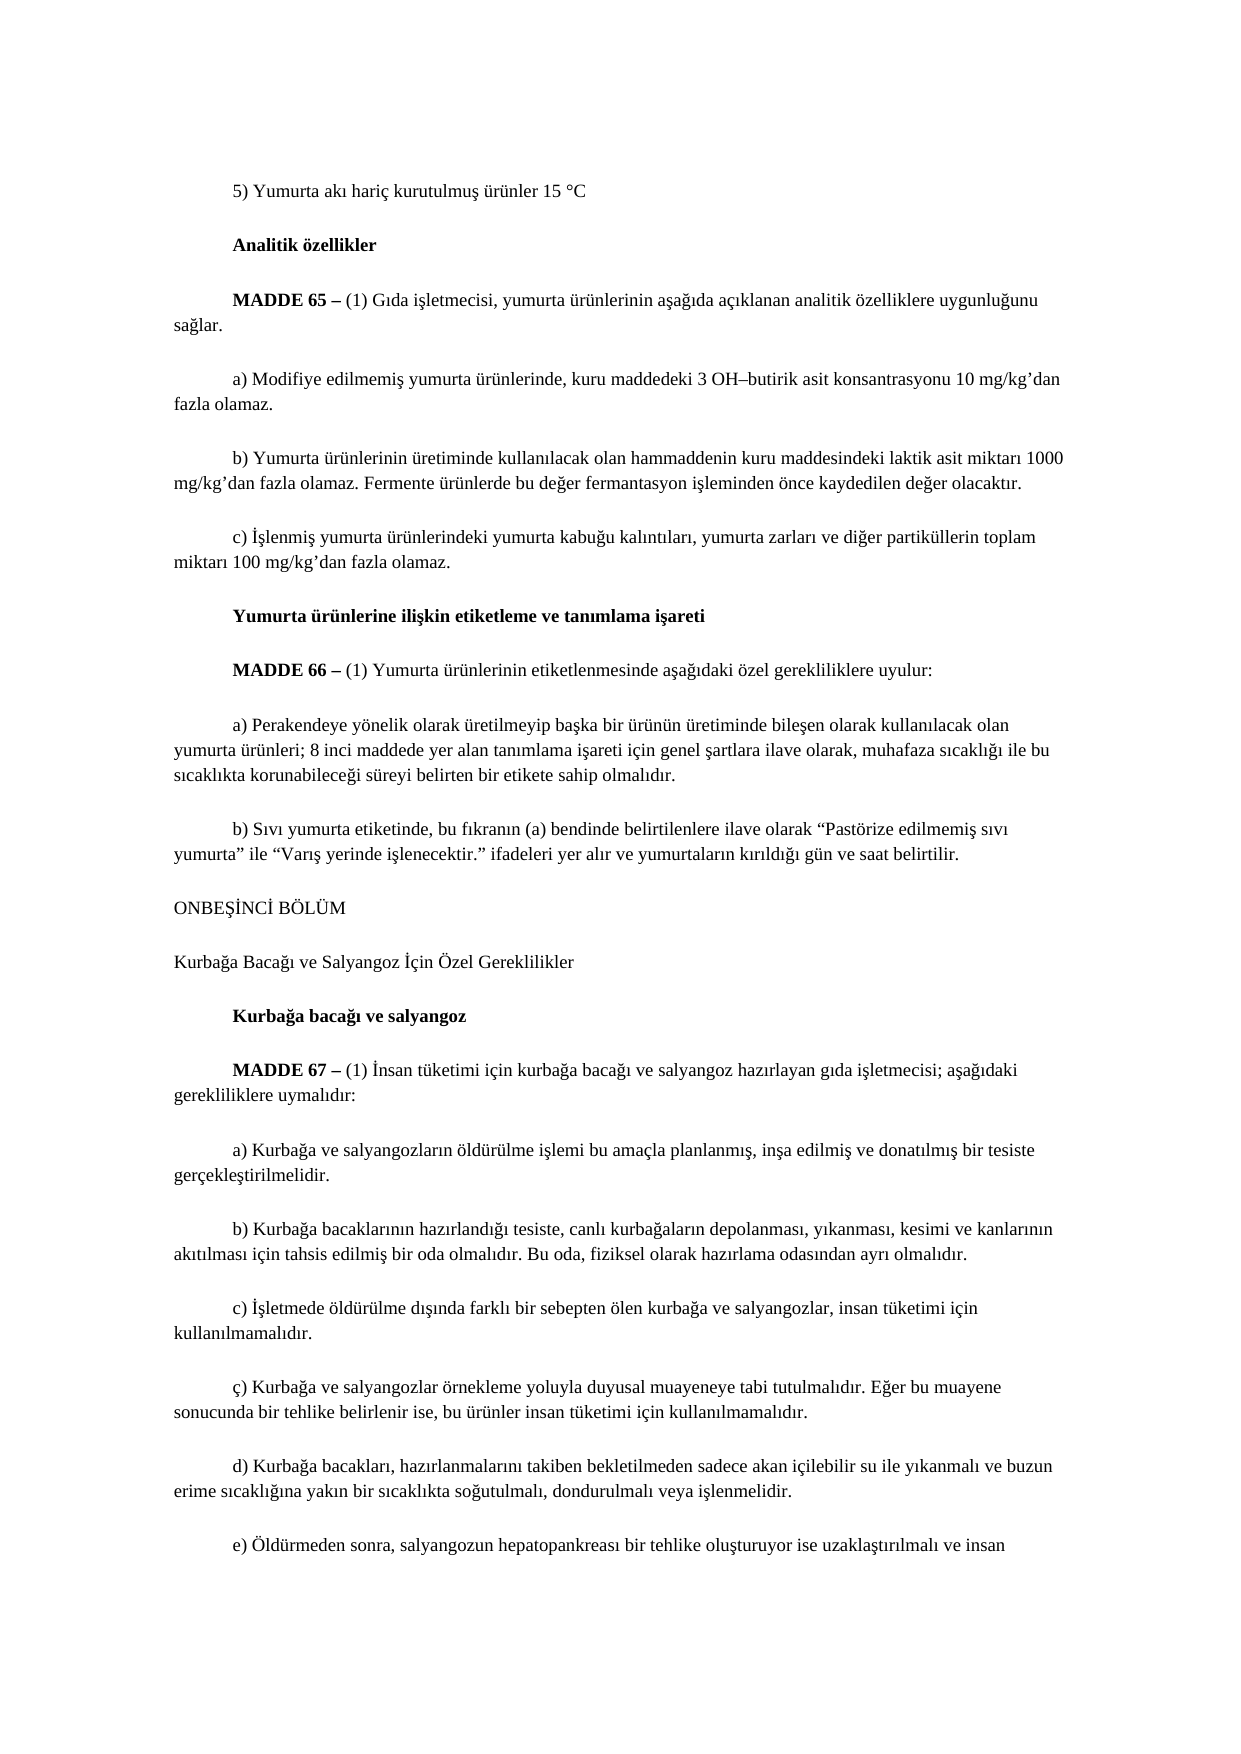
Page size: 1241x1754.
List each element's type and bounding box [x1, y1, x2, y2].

table_header [146, 148, 1094, 1556]
